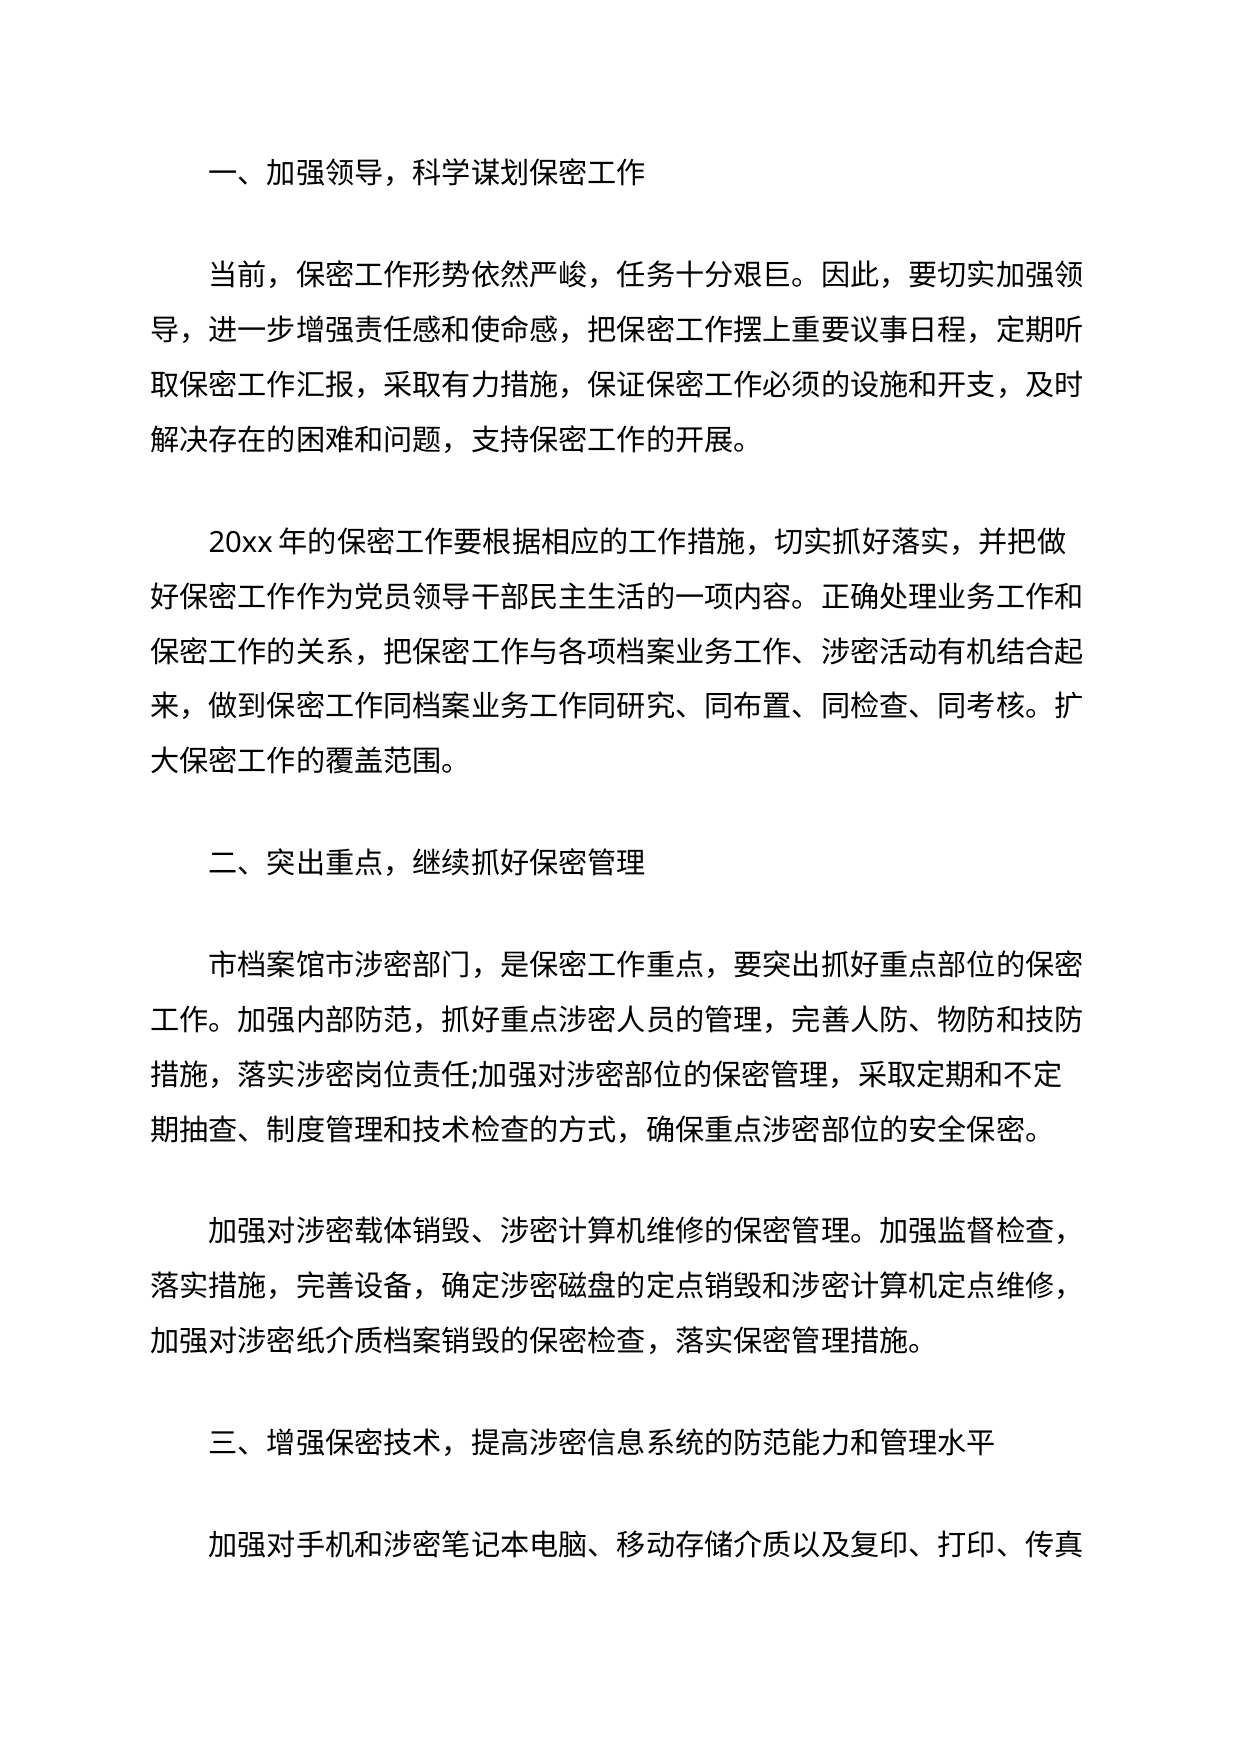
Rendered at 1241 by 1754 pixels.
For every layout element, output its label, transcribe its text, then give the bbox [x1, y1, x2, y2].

text 三、增强保密技术，提高涉密信息系统的防范能力和管理水平 [150, 1419, 1090, 1462]
text 加强对涉密载体销毁、涉密计算机维修的保密管理。加强监督检查，落实措施，完善设备，确定涉密磁盘的定点销毁和涉密计算机定点维修，加强对涉密纸介质档案销毁的保密检查，落实保密管理措施。 [150, 1208, 1090, 1360]
text 当前，保密工作形势依然严峻，任务十分艰巨。因此，要切实加强领导，进一步增强责任感和使命感，把保密工作摆上重要议事日程，定期听取保密工作汇报，采取有力措施，保证保密工作必须的设施和开支，及时解决存在的困难和问题，支持保密工作的开展。 [150, 252, 1090, 459]
text 一、加强领导，科学谋划保密工作 [150, 150, 1090, 192]
text 市档案馆市涉密部门，是保密工作重点，要突出抓好重点部位的保密工作。加强内部防范，抓好重点涉密人员的管理，完善人防、物防和技防措施，落实涉密岗位责任;加强对涉密部位的保密管理，采取定期和不定期抽查、制度管理和技术检查的方式，确保重点涉密部位的安全保密。 [150, 941, 1090, 1148]
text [150, 1521, 1090, 1564]
text 二、突出重点，继续抓好保密管理 [150, 840, 1090, 882]
text 20xx年的保密工作要根据相应的工作措施，切实抓好落实，并把做好保密工作作为党员领导干部民主生活的一项内容。正确处理业务工作和保密工作的关系，把保密工作与各项档案业务工作、涉密活动有机结合起来，做到保密工作同档案业务工作同研究、同布置、同检查、同考核。扩大保密工作的覆盖范围。 [150, 518, 1090, 780]
